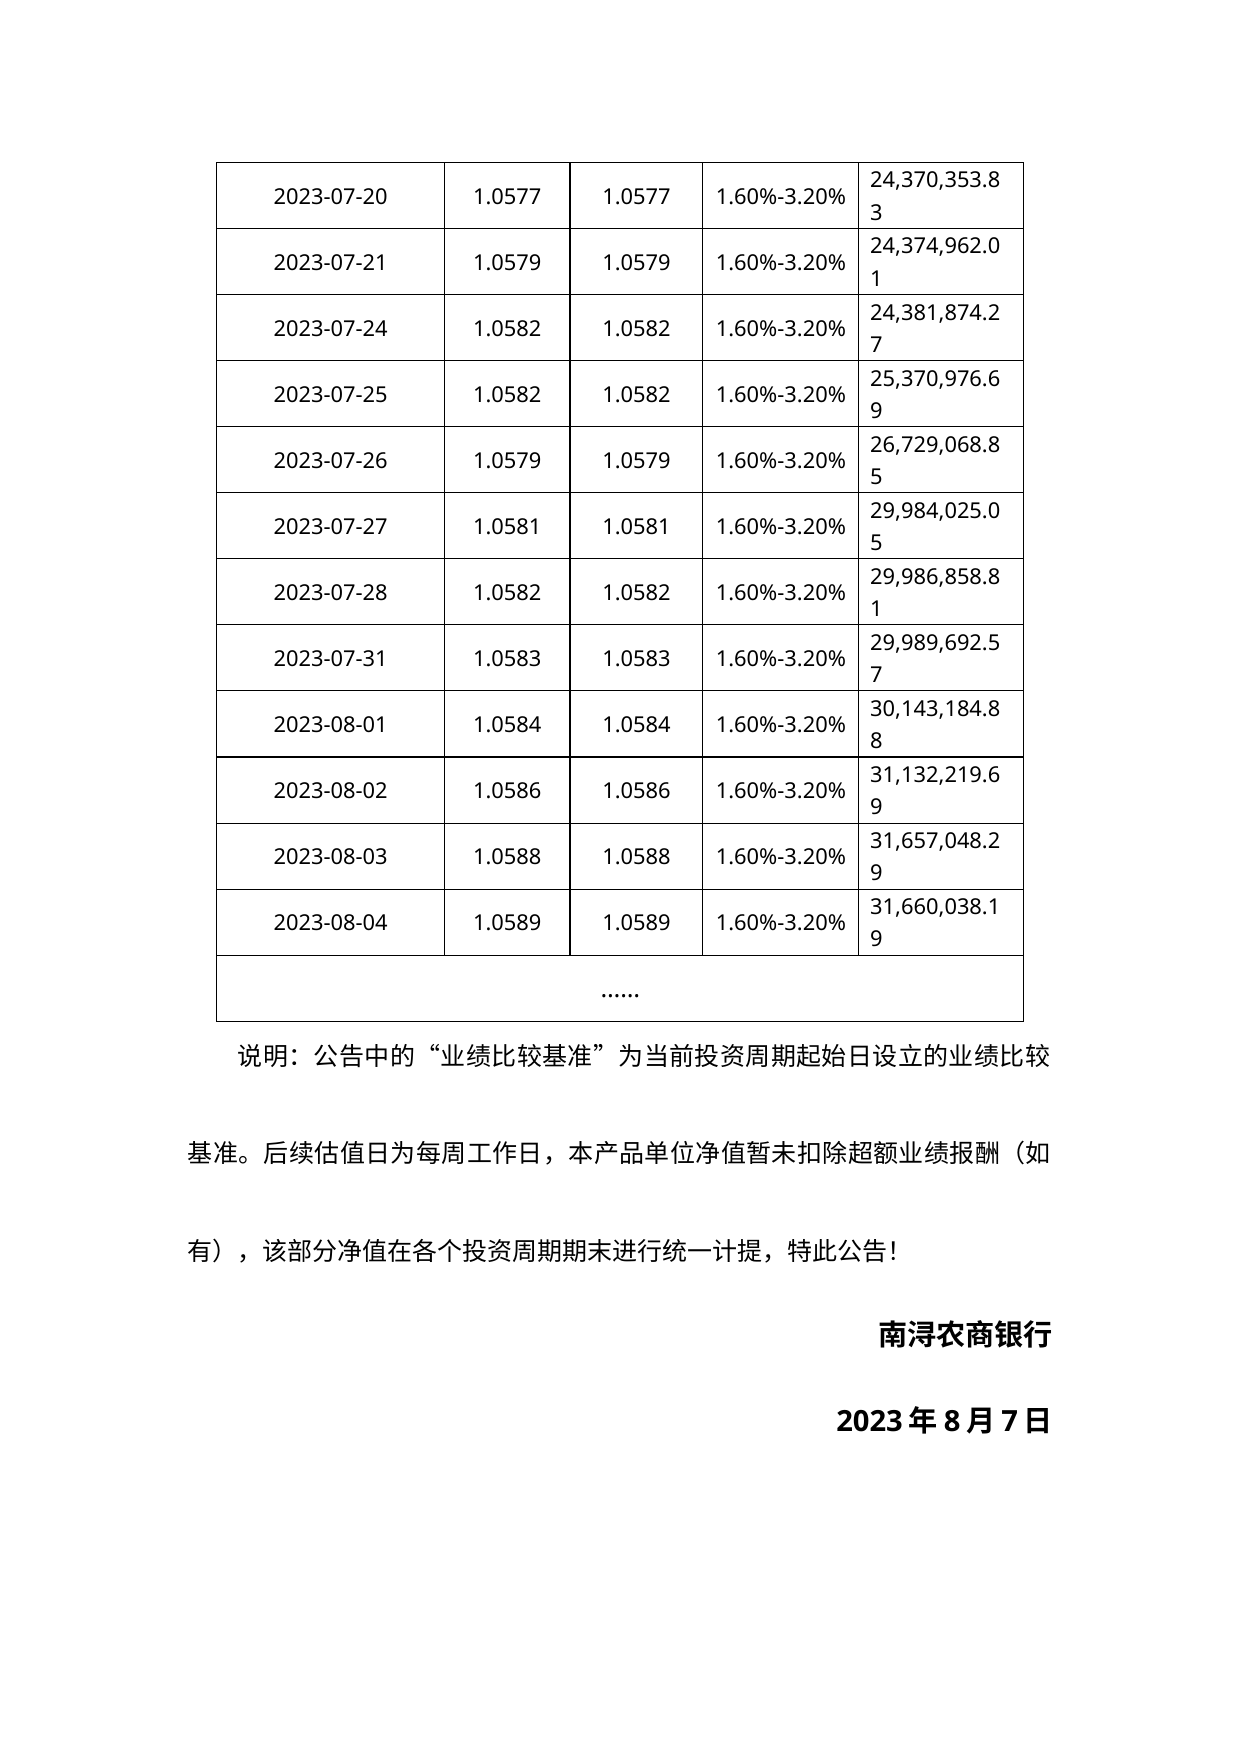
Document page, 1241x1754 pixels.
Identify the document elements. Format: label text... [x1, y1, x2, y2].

table_cell 1.60%-3.20% [703, 295, 858, 360]
table_cell 2023-07-24 [217, 295, 444, 360]
text 南浔农商银行 [187, 1300, 1053, 1365]
table_cell 1.0584 [571, 691, 702, 756]
table_cell 30,143,184.88 [859, 691, 1023, 756]
table_cell 1.60%-3.20% [703, 890, 858, 954]
table_cell 24,381,874.27 [859, 295, 1023, 360]
table_cell 26,729,068.85 [859, 427, 1023, 492]
text 2023年8月7日 [187, 1386, 1053, 1451]
text 说明：公告中的“业绩比较基准”为当前投资周期起始日设立的业绩比较基准。后续估值日为每周工作日，本产品单位净值暂未扣除超额业绩报酬（如有），该部分净值在各个投资周期期末进行统一计提，特此公告！ [187, 1022, 1053, 1282]
table_cell 29,984,025.05 [859, 493, 1023, 558]
table_cell 1.0581 [571, 493, 702, 558]
table_cell 24,374,962.01 [859, 229, 1023, 294]
table_cell 1.0582 [571, 295, 702, 360]
table_cell 2023-08-02 [217, 758, 444, 822]
table_cell 1.0577 [571, 163, 702, 228]
table_cell 1.60%-3.20% [703, 229, 858, 294]
table_cell 29,989,692.57 [859, 625, 1023, 690]
table_cell 1.0579 [571, 229, 702, 294]
table_cell 1.0582 [571, 361, 702, 426]
table_cell 1.60%-3.20% [703, 758, 858, 822]
table_cell 1.0577 [445, 163, 569, 228]
table_cell 1.60%-3.20% [703, 691, 858, 756]
table_cell 1.0579 [445, 427, 569, 492]
table_cell 1.0584 [445, 691, 569, 756]
table_cell …… [217, 956, 1023, 1021]
table_cell 2023-07-20 [217, 163, 444, 228]
table_cell 1.0582 [445, 559, 569, 624]
table_cell 1.0579 [571, 427, 702, 492]
table_cell 1.60%-3.20% [703, 493, 858, 558]
table_cell 2023-08-04 [217, 890, 444, 954]
table_cell 1.0582 [571, 559, 702, 624]
table_cell 1.0588 [571, 824, 702, 888]
table_cell 2023-07-21 [217, 229, 444, 294]
table_cell 2023-08-03 [217, 824, 444, 888]
table_cell 1.0589 [445, 890, 569, 954]
table_cell 25,370,976.69 [859, 361, 1023, 426]
table_cell 1.60%-3.20% [703, 163, 858, 228]
table_cell 24,370,353.83 [859, 163, 1023, 228]
table_cell 1.0582 [445, 295, 569, 360]
table_cell 1.0589 [571, 890, 702, 954]
table_cell 1.60%-3.20% [703, 559, 858, 624]
table_cell 29,986,858.81 [859, 559, 1023, 624]
table_cell 1.0583 [445, 625, 569, 690]
table_cell 31,132,219.69 [859, 758, 1023, 822]
table_cell 1.60%-3.20% [703, 824, 858, 888]
table_cell 2023-07-31 [217, 625, 444, 690]
table_cell 2023-07-28 [217, 559, 444, 624]
table_cell 1.60%-3.20% [703, 625, 858, 690]
table_cell 2023-08-01 [217, 691, 444, 756]
table_cell 1.0581 [445, 493, 569, 558]
table_cell 1.0582 [445, 361, 569, 426]
table_cell 1.60%-3.20% [703, 427, 858, 492]
table_cell 31,660,038.19 [859, 890, 1023, 954]
table_cell 1.60%-3.20% [703, 361, 858, 426]
table_cell 2023-07-27 [217, 493, 444, 558]
table_cell 1.0586 [445, 758, 569, 822]
table_cell 2023-07-26 [217, 427, 444, 492]
table_cell 2023-07-25 [217, 361, 444, 426]
table_cell 1.0588 [445, 824, 569, 888]
table_cell 1.0579 [445, 229, 569, 294]
table_cell 1.0583 [571, 625, 702, 690]
table_cell 31,657,048.29 [859, 824, 1023, 888]
table_cell 1.0586 [571, 758, 702, 822]
